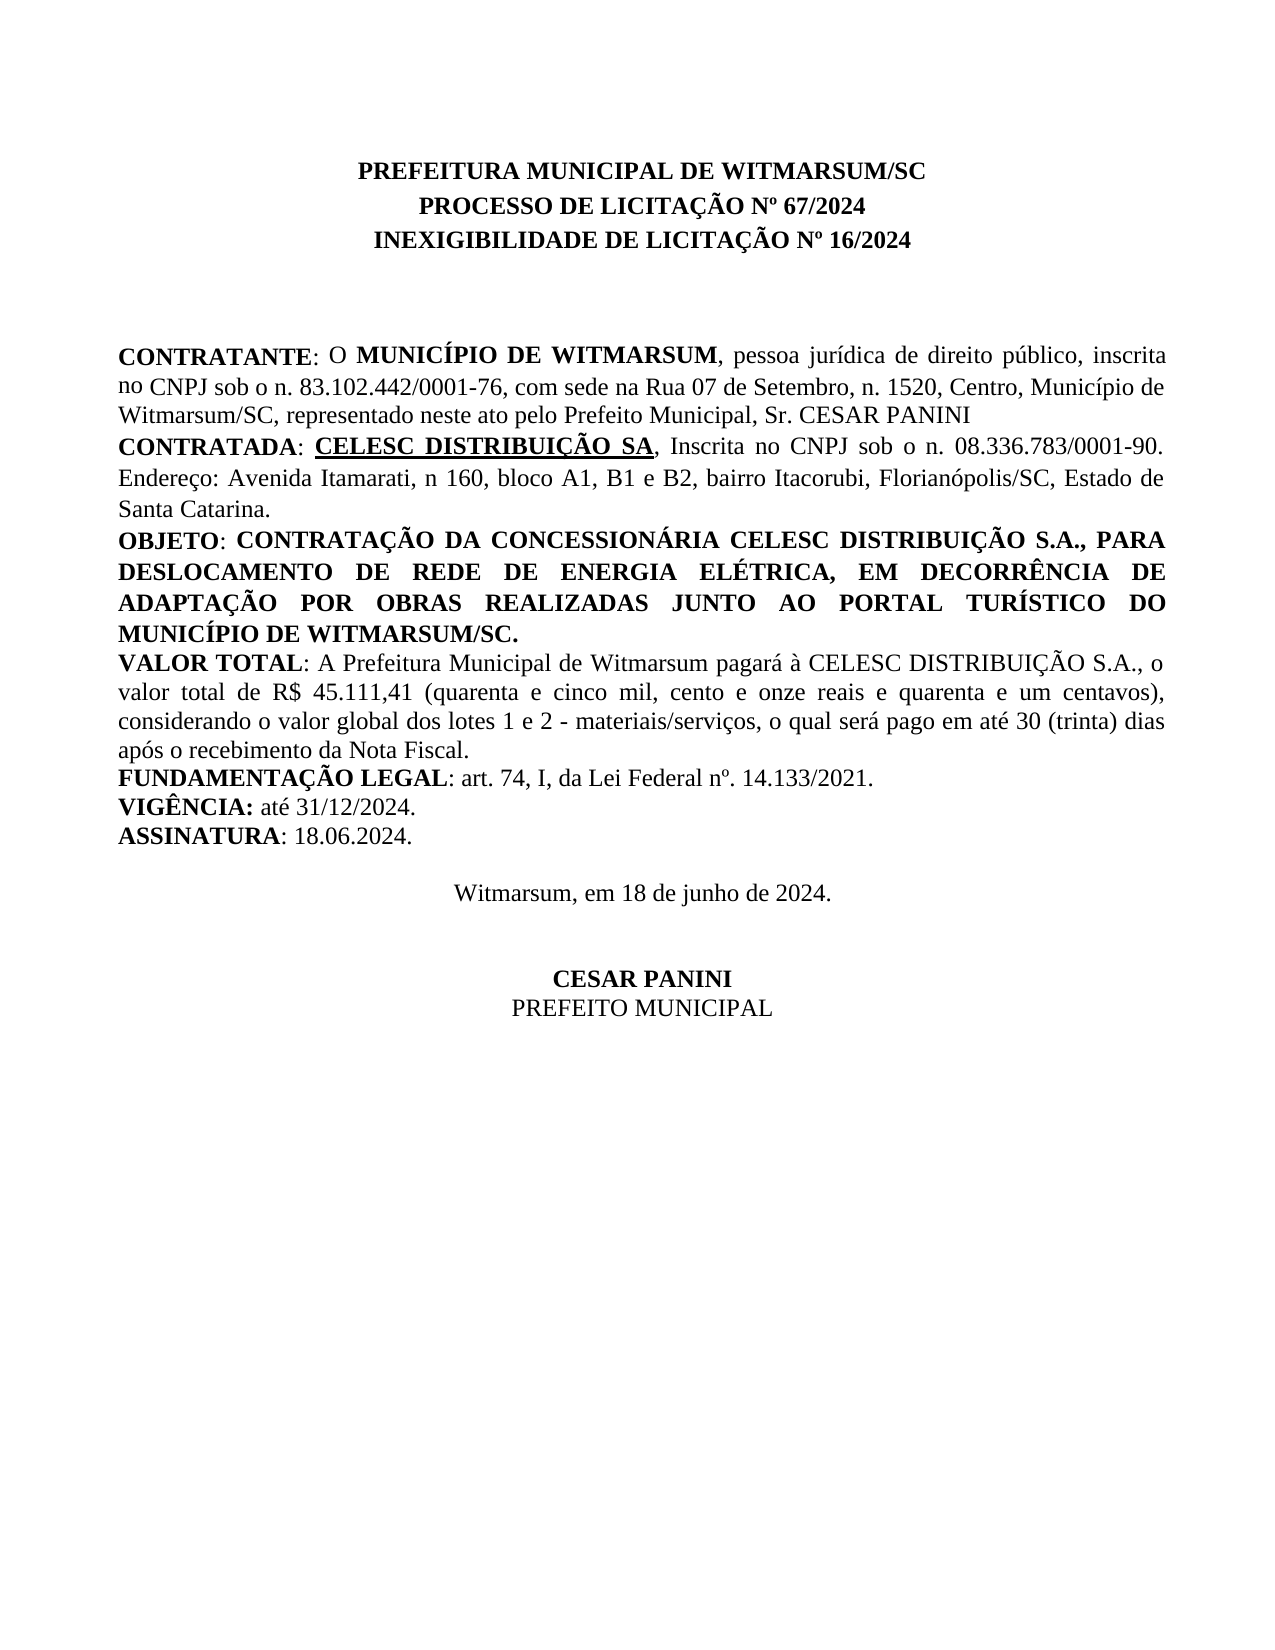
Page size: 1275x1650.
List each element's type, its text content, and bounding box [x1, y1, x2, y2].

text Endereço: Avenida Itamarati, n 160, bloco A1, B1 e B2, bairro Itacorubi, Florianópolis/SC, Estado de Santa Catarina. [118, 463, 1166, 523]
text ASSINATURA: 18.06.2024. [118, 821, 1179, 850]
text CONTRATADA: CELESC DISTRIBUIÇÃO SA, Inscrita no CNPJ sob o n. 08.336.783/0001-90. [118, 431, 1179, 461]
subtitle OBJETO: CONTRATAÇÃO DA CONCESSIONÁRIA CELESC DISTRIBUIÇÃO S.A., PARA DESLOCAMENTO DE REDE DE ENERGIA ELÉTRICA, EM DECORRÊNCIA DE ADAPTAÇÃO POR OBRAS REALIZADAS JUNTO AO PORTAL TURÍSTICO DO MUNICÍPIO DE WITMARSUM/SC. [118, 525, 1167, 648]
subtitle CESAR PANINI [451, 964, 833, 993]
text CONTRATANTE: O MUNICÍPIO DE WITMARSUM, pessoa jurídica de direito público, inscrita no CNPJ sob o n. 83.102.442/0001-76, com sede na Rua 07 de Setembro, n. 1520, Centro, Município de Witmarsum/SC, representado neste ato pelo Prefeito Municipal, Sr. CESAR PANINI [118, 341, 1167, 429]
text VIGÊNCIA: até 31/12/2024. [118, 792, 1179, 821]
text FUNDAMENTAÇÃO LEGAL: art. 74, I, da Lei Federal nº. 14.133/2021. [118, 763, 1179, 792]
text valor total de R$ 45.111,41 (quarenta e cinco mil, cento e onze reais e quarenta e um centavos), considerando o valor global dos lotes 1 e 2 - materiais/serviços, o qual será pago em até 30 (trinta) dias após o recebimento da Nota Fiscal. [118, 677, 1167, 763]
text Witmarsum, em 18 de junho de 2024. [452, 878, 833, 907]
subtitle PREFEITURA MUNICIPAL DE WITMARSUM/SC PROCESSO DE LICITAÇÃO Nº 67/2024 INEXIGIBILIDADE DE LICITAÇÃO Nº 16/2024 [358, 156, 926, 254]
text VALOR TOTAL: A Prefeitura Municipal de Witmarsum pagará à CELESC DISTRIBUIÇÃO S.A., o [118, 651, 1179, 677]
text PREFEITO MUNICIPAL [451, 993, 833, 1022]
